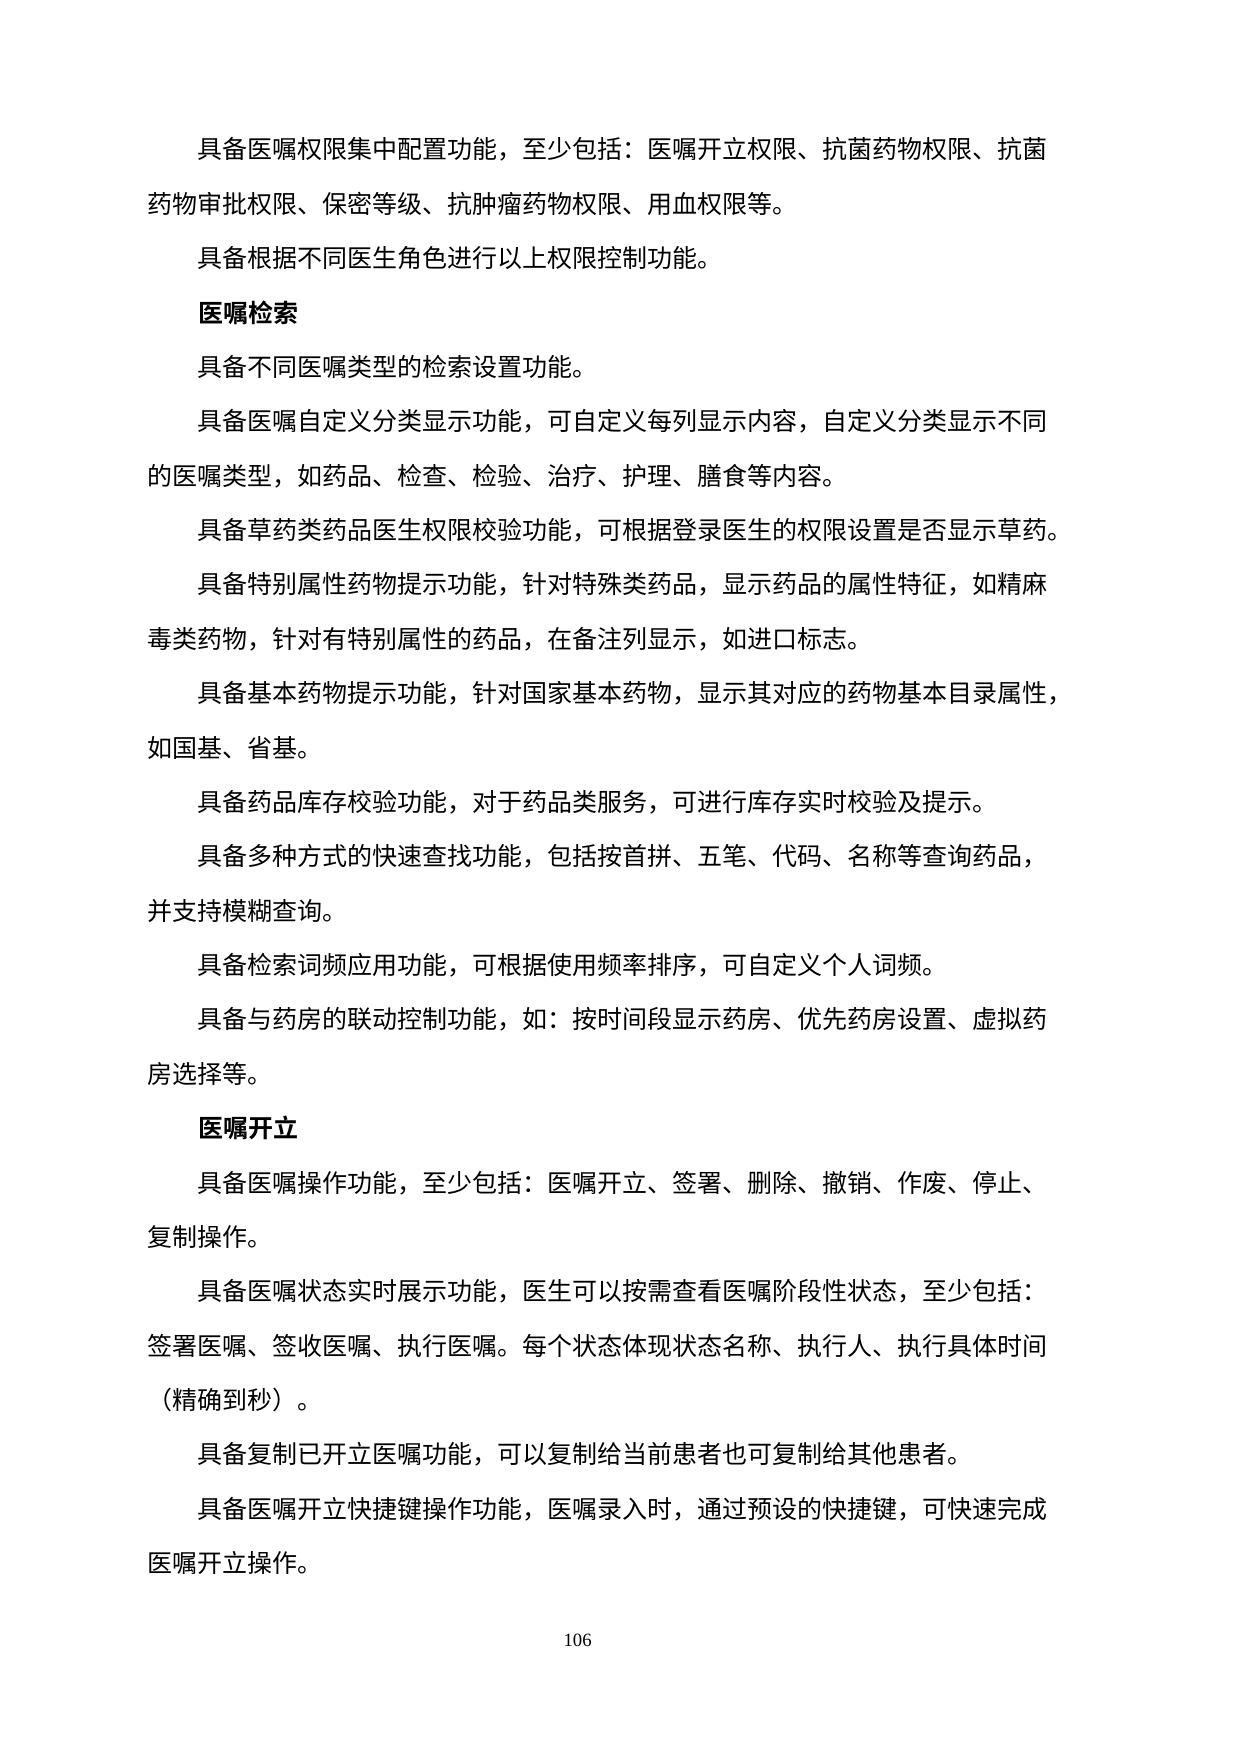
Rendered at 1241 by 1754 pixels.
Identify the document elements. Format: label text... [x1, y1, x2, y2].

text 具备基本药物提示功能，针对国家基本药物，显示其对应的药物基本目录属性，如国基、省基。 [148, 674, 1071, 764]
text 具备医嘱状态实时展示功能，医生可以按需查看医嘱阶段性状态，至少包括：签署医嘱、签收医嘱、执行医嘱。每个状态体现状态名称、执行人、执行具体时间（精确到秒）。 [148, 1272, 1071, 1417]
text 具备根据不同医生角色进行以上权限控制功能。 [148, 239, 1071, 275]
text 医嘱开立 [148, 1109, 1071, 1145]
text 具备医嘱开立快捷键操作功能，医嘱录入时，通过预设的快捷键，可快速完成医嘱开立操作。 [148, 1489, 1071, 1580]
text 具备医嘱自定义分类显示功能，可自定义每列显示内容，自定义分类显示不同的医嘱类型，如药品、检查、检验、治疗、护理、膳食等内容。 [148, 402, 1071, 492]
text 具备药品库存校验功能，对于药品类服务，可进行库存实时校验及提示。 [148, 782, 1071, 819]
text 具备医嘱操作功能，至少包括：医嘱开立、签署、删除、撤销、作废、停止、复制操作。 [148, 1163, 1071, 1254]
text 具备不同医嘱类型的检索设置功能。 [148, 347, 1071, 384]
text 具备草药类药品医生权限校验功能，可根据登录医生的权限设置是否显示草药。 [148, 511, 1071, 547]
text 医嘱检索 [148, 293, 1071, 329]
text 具备特别属性药物提示功能，针对特殊类药品，显示药品的属性特征，如精麻毒类药物，针对有特别属性的药品，在备注列显示，如进口标志。 [148, 565, 1071, 656]
text 具备与药房的联动控制功能，如：按时间段显示药房、优先药房设置、虚拟药房选择等。 [148, 1000, 1071, 1091]
text 具备医嘱权限集中配置功能，至少包括：医嘱开立权限、抗菌药物权限、抗菌药物审批权限、保密等级、抗肿瘤药物权限、用血权限等。 [148, 130, 1071, 221]
text 具备复制已开立医嘱功能，可以复制给当前患者也可复制给其他患者。 [148, 1435, 1071, 1471]
text 具备检索词频应用功能，可根据使用频率排序，可自定义个人词频。 [148, 946, 1071, 982]
text 具备多种方式的快速查找功能，包括按首拼、五笔、代码、名称等查询药品，并支持模糊查询。 [148, 837, 1071, 927]
